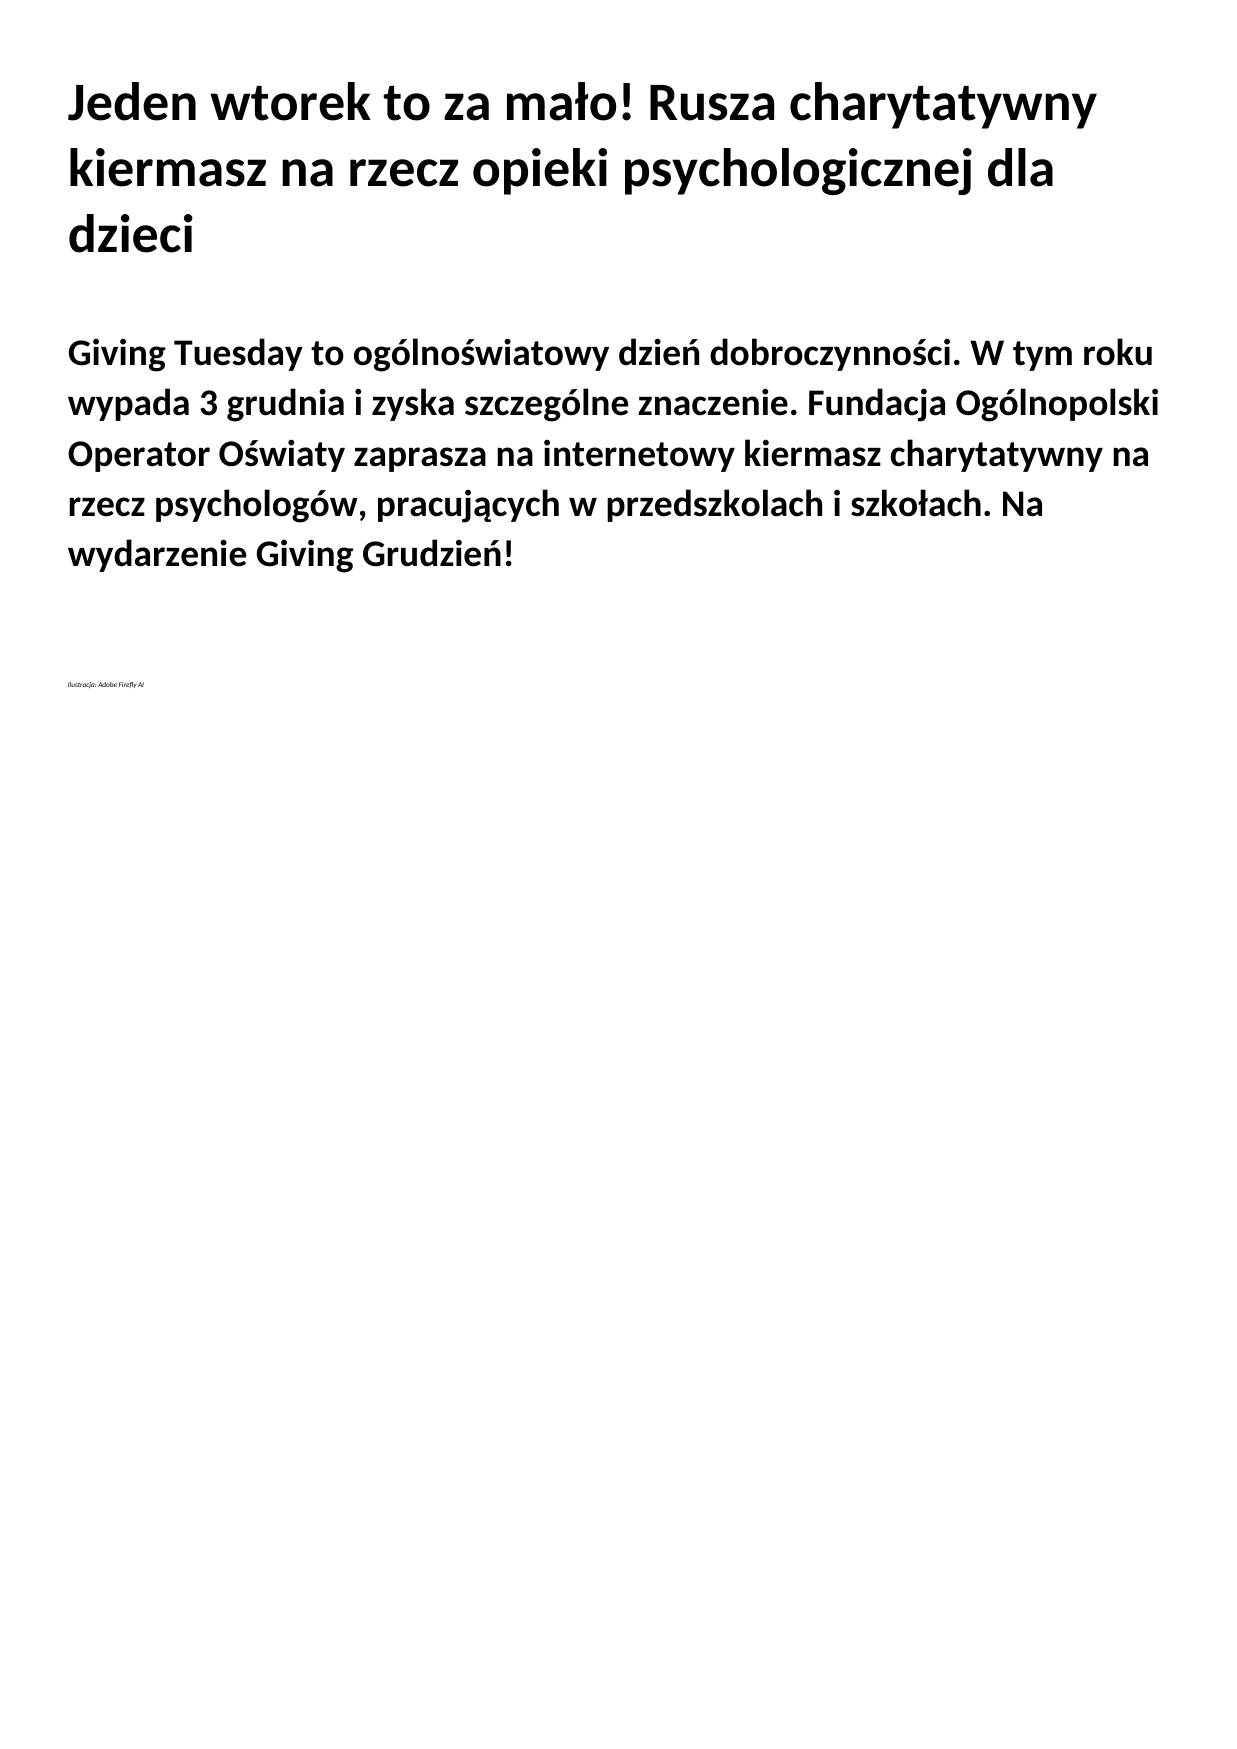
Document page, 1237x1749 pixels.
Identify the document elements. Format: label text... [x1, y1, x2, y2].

text Jeden wtorek to za mało! Rusza charytatywny kiermasz na rzecz opieki psychologicznej dla dzieci [68, 68, 1169, 266]
text Giving Tuesday to ogólnoświatowy dzień dobroczynności. W tym roku wypada 3 grudnia i zyska szczególne znaczenie. Fundacja Ogólnopolski Operator Oświaty zaprasza na internetowy kiermasz charytatywny na rzecz psychologów, pracujących w przedszkolach i szkołach. Na wydarzenie Giving Grudzień! [68, 329, 1169, 576]
text Ilustracja: Adobe Firefly AI [68, 681, 1169, 696]
